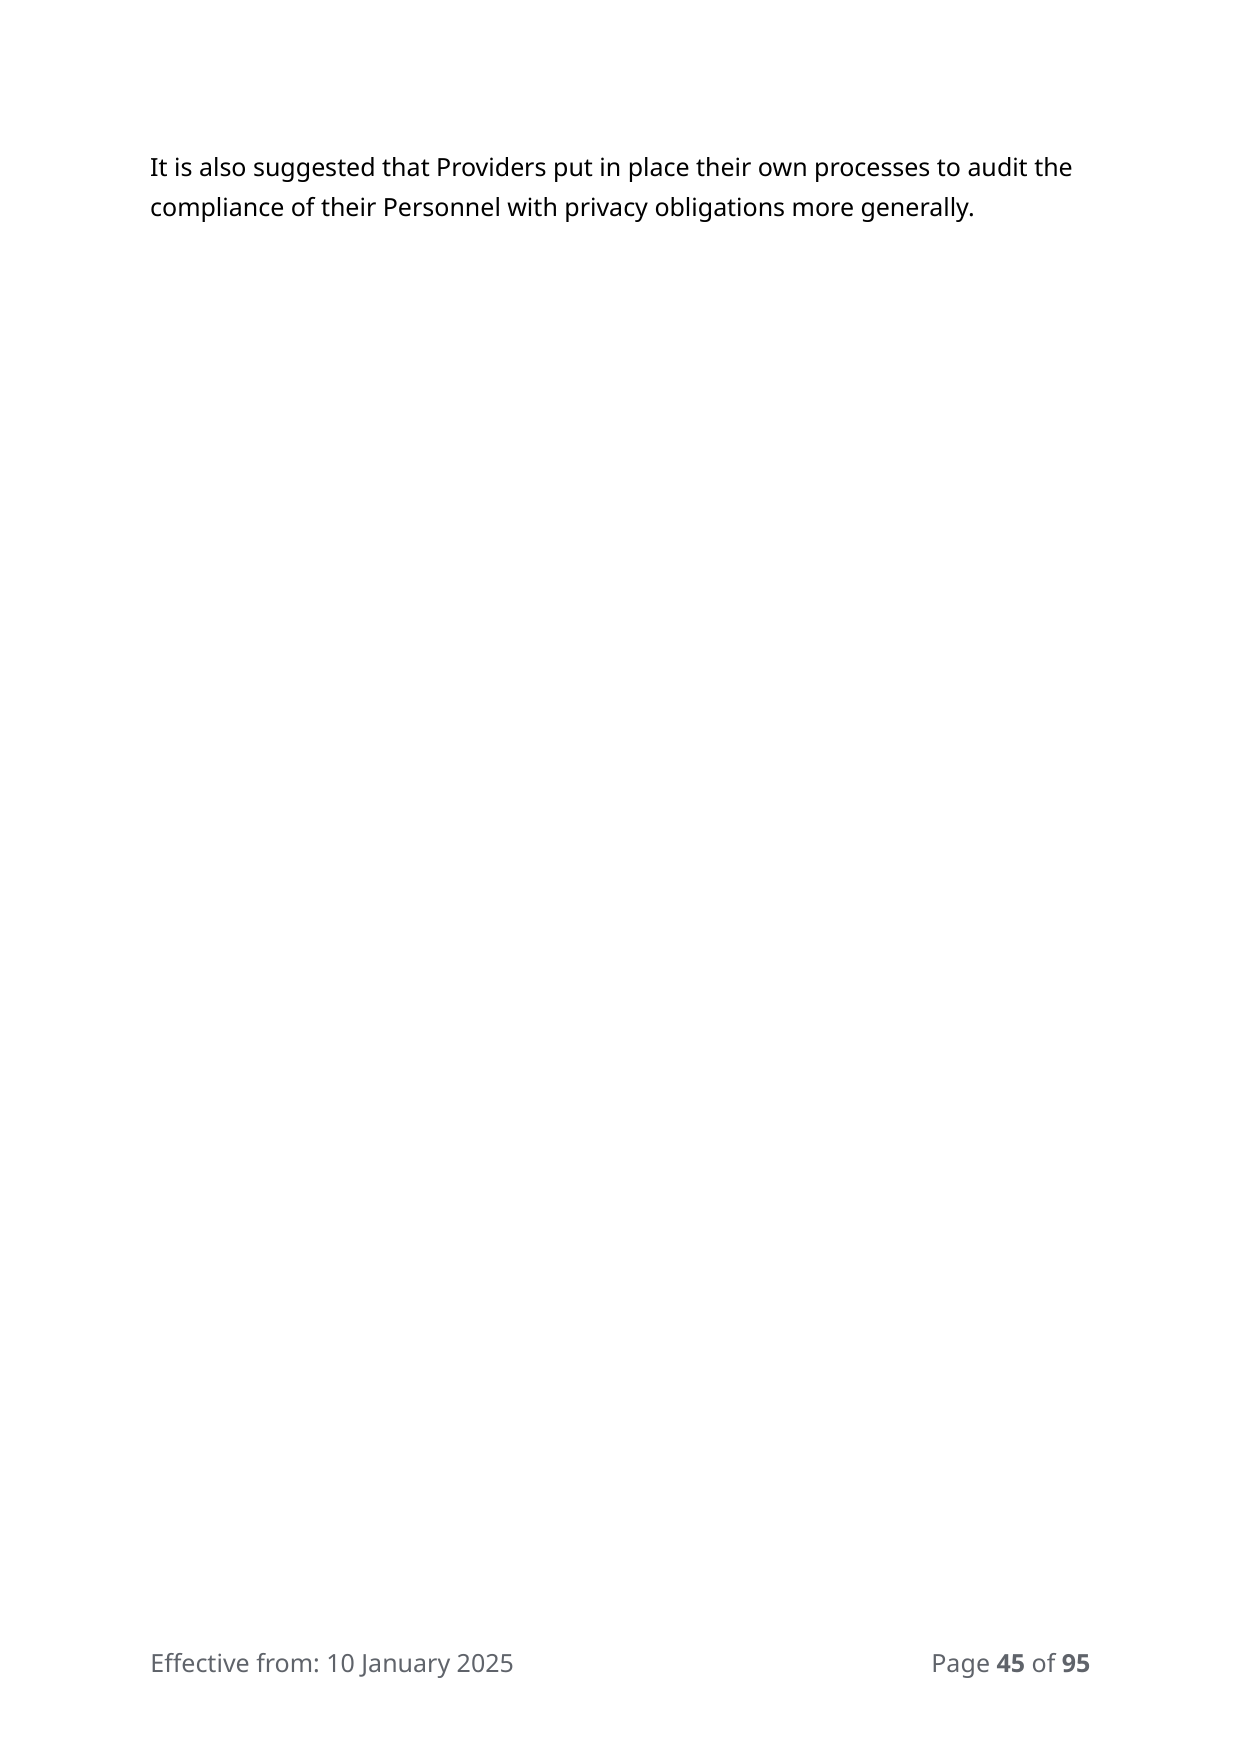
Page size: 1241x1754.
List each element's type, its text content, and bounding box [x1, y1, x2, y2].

text It is also suggested that Providers put in place their own processes to audit the compliance of their Personnel with privacy obligations more generally. [150, 150, 1090, 223]
